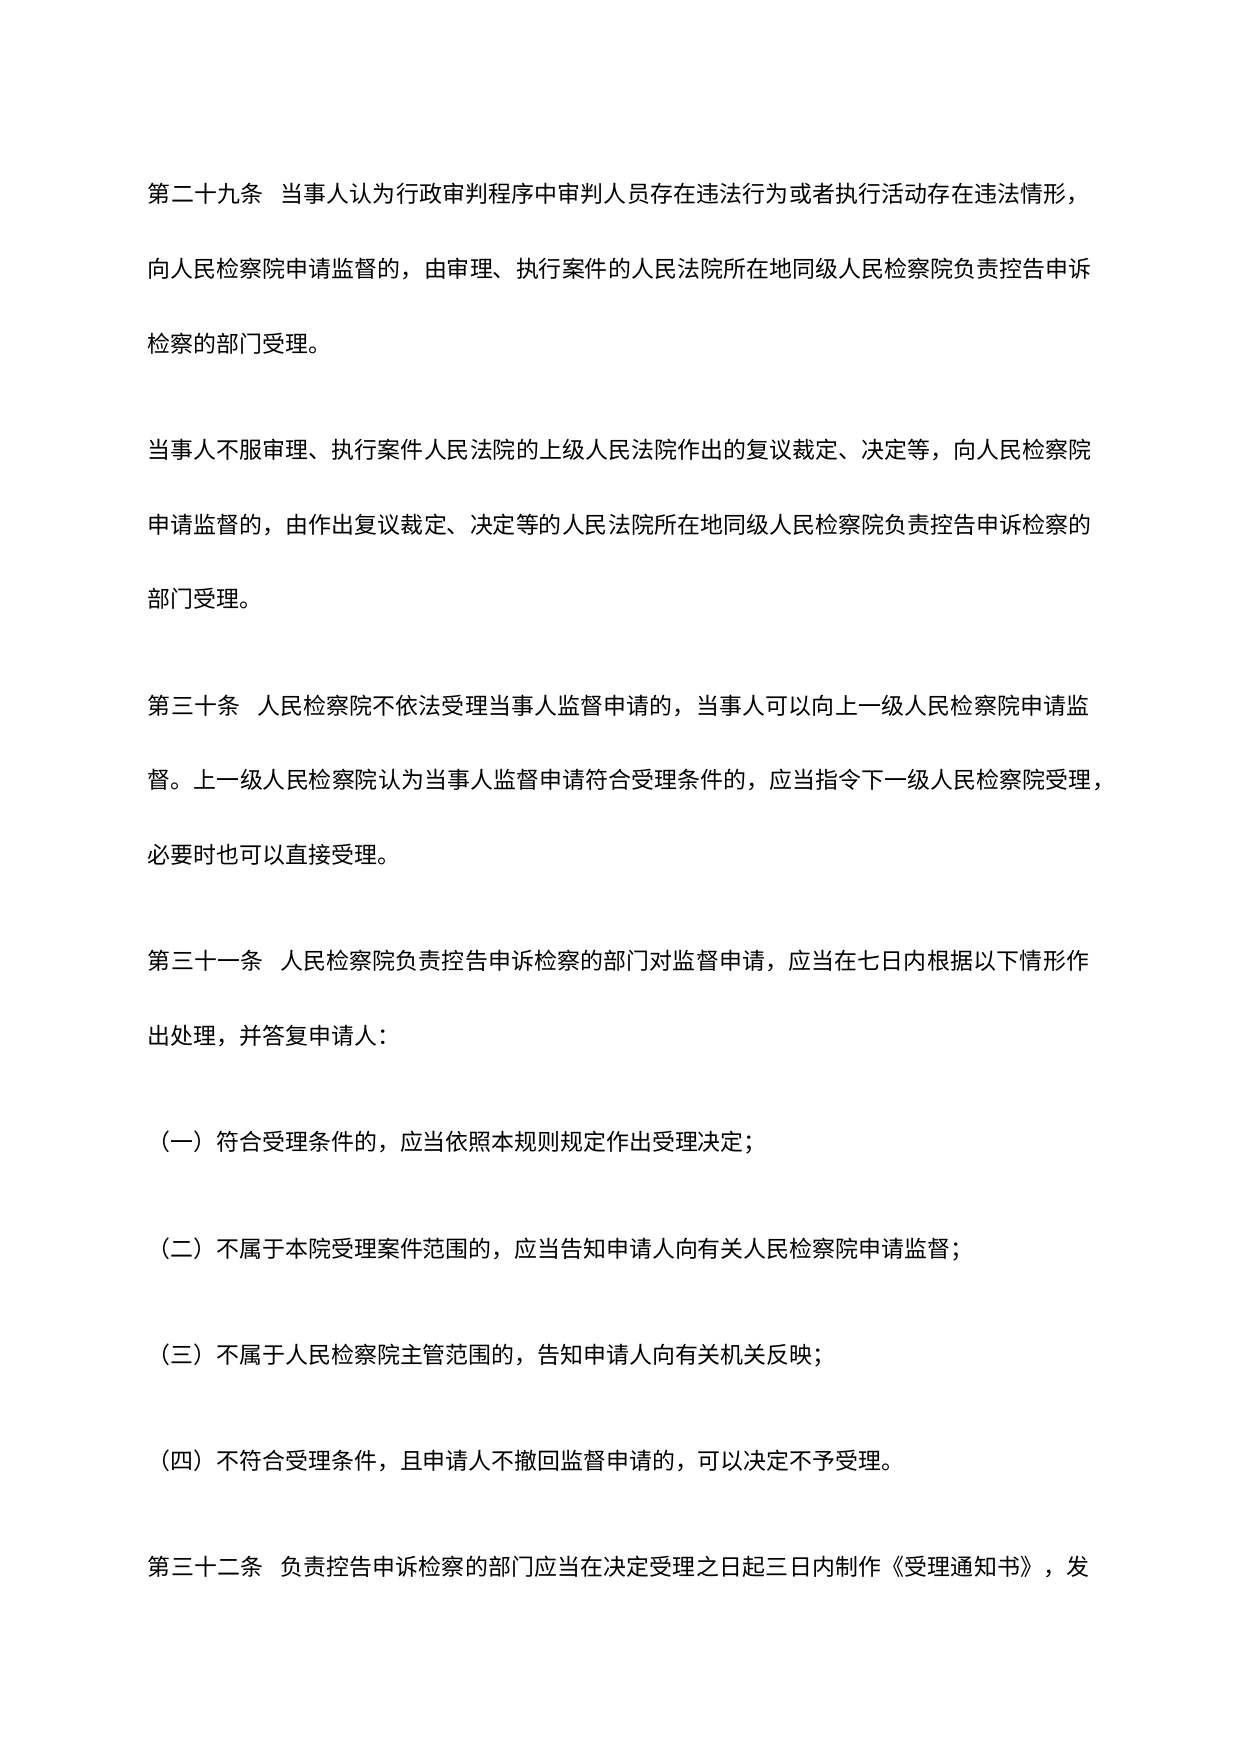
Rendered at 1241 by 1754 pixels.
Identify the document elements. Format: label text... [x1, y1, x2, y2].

text （一）符合受理条件的，应当依照本规则规定作出受理决定； [148, 1108, 1092, 1173]
text （四）不符合受理条件，且申请人不撤回监督申请的，可以决定不予受理。 [148, 1427, 1092, 1492]
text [148, 1533, 1092, 1598]
text （三）不属于人民检察院主管范围的，告知申请人向有关机关反映； [148, 1321, 1092, 1386]
text 第三十条 人民检察院不依法受理当事人监督申请的，当事人可以向上一级人民检察院申请监督。上一级人民检察院认为当事人监督申请符合受理条件的，应当指令下一级人民检察院受理，必要时也可以直接受理。 [148, 672, 1092, 886]
text 第三十一条 人民检察院负责控告申诉检察的部门对监督申请，应当在七日内根据以下情形作出处理，并答复申请人： [148, 927, 1092, 1067]
text 第二十九条 当事人认为行政审判程序中审判人员存在违法行为或者执行活动存在违法情形，向人民检察院申请监督的，由审理、执行案件的人民法院所在地同级人民检察院负责控告申诉检察的部门受理。 [148, 161, 1092, 375]
text 当事人不服审理、执行案件人民法院的上级人民法院作出的复议裁定、决定等，向人民检察院申请监督的，由作出复议裁定、决定等的人民法院所在地同级人民检察院负责控告申诉检察的部门受理。 [148, 416, 1092, 631]
text （二）不属于本院受理案件范围的，应当告知申请人向有关人民检察院申请监督； [148, 1214, 1092, 1279]
